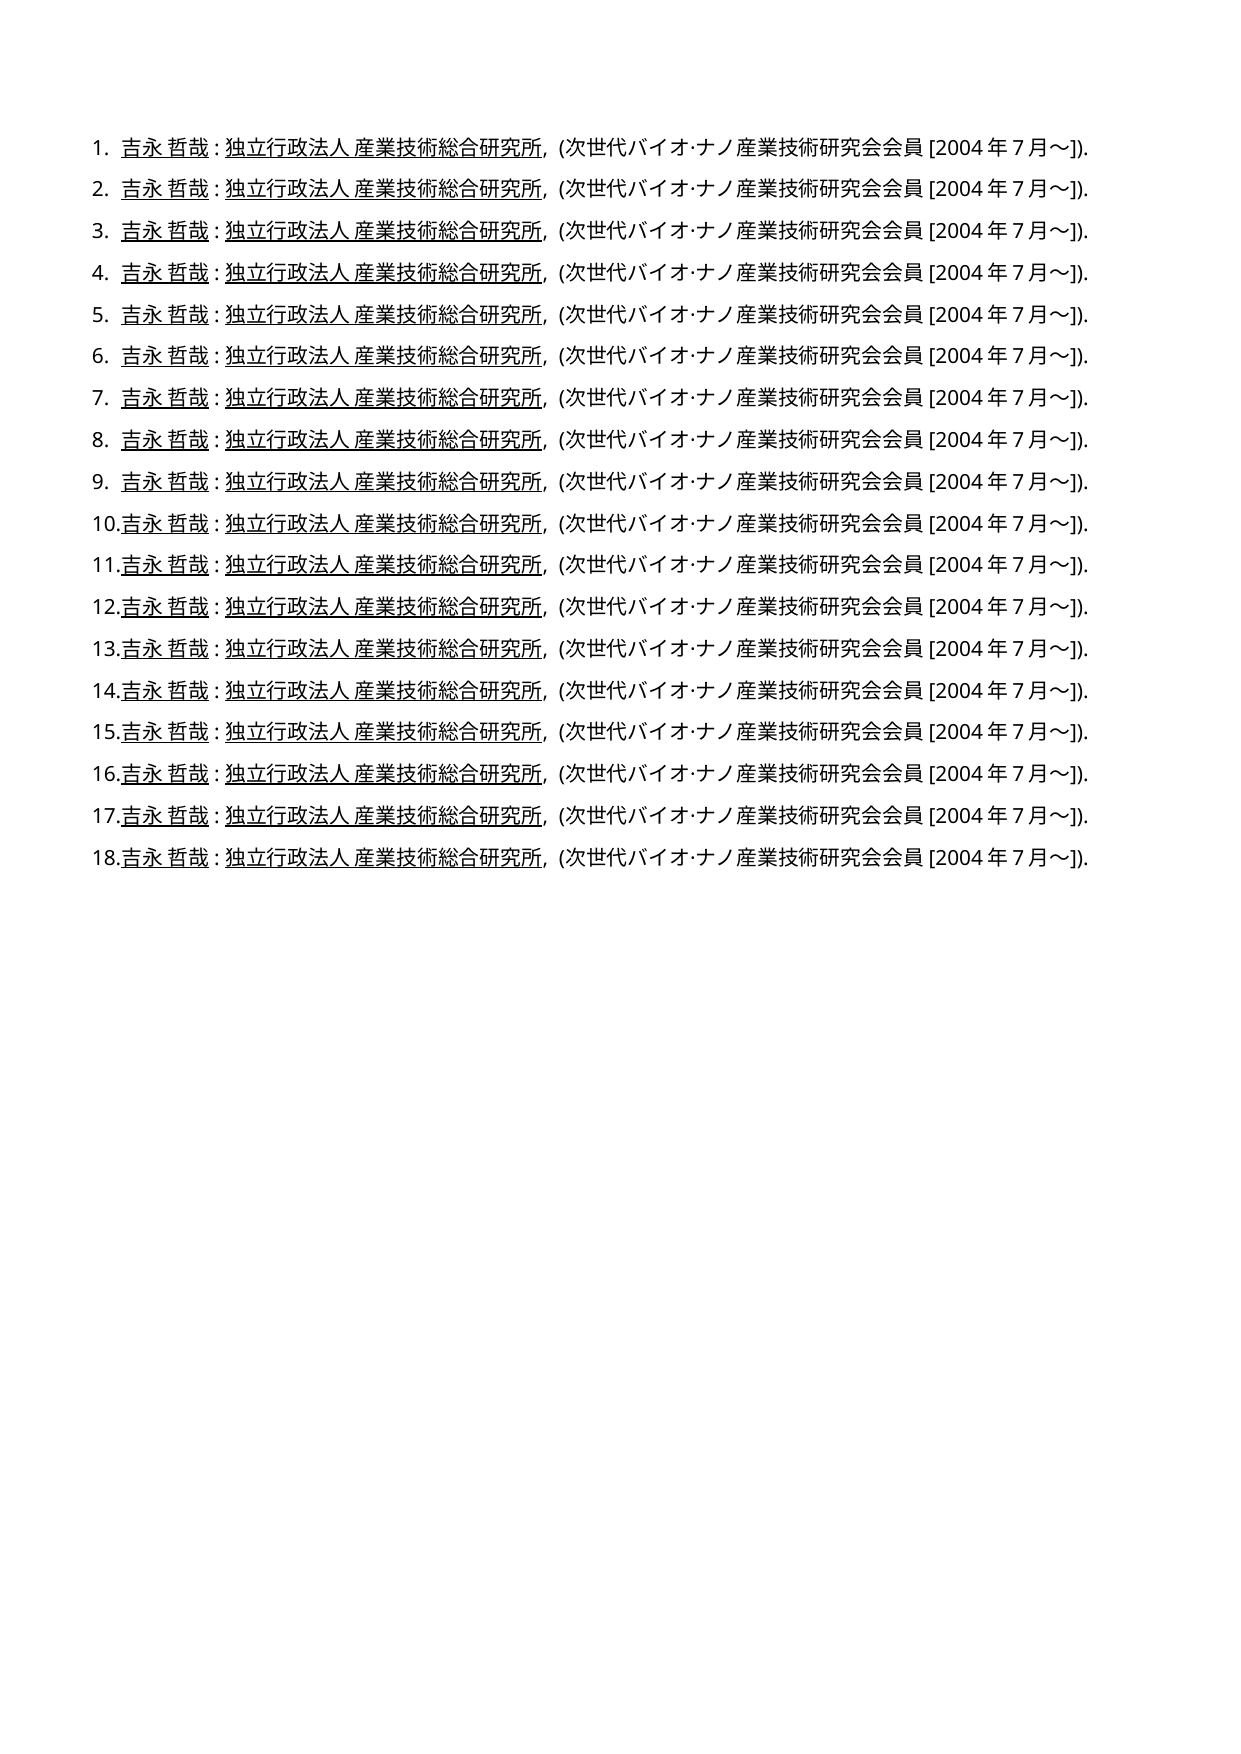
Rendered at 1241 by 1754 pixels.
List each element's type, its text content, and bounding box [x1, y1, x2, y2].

list 吉永 哲哉 : 独立行政法人 産業技術総合研究所, (次世代バイオ·ナノ産業技術研究会会員 [2004年7月〜]). [92, 167, 1122, 209]
list 吉永 哲哉 : 独立行政法人 産業技術総合研究所, (次世代バイオ·ナノ産業技術研究会会員 [2004年7月〜]). [92, 250, 1122, 292]
list 吉永 哲哉 : 独立行政法人 産業技術総合研究所, (次世代バイオ·ナノ産業技術研究会会員 [2004年7月〜]). [92, 752, 1122, 793]
list 吉永 哲哉 : 独立行政法人 産業技術総合研究所, (次世代バイオ·ナノ産業技術研究会会員 [2004年7月〜]). [92, 209, 1122, 250]
list 吉永 哲哉 : 独立行政法人 産業技術総合研究所, (次世代バイオ·ナノ産業技術研究会会員 [2004年7月〜]). [92, 584, 1122, 626]
list 吉永 哲哉 : 独立行政法人 産業技術総合研究所, (次世代バイオ·ナノ産業技術研究会会員 [2004年7月〜]). [92, 459, 1122, 501]
list 吉永 哲哉 : 独立行政法人 産業技術総合研究所, (次世代バイオ·ナノ産業技術研究会会員 [2004年7月〜]). [92, 710, 1122, 752]
list 吉永 哲哉 : 独立行政法人 産業技術総合研究所, (次世代バイオ·ナノ産業技術研究会会員 [2004年7月〜]). [92, 376, 1122, 417]
list 吉永 哲哉 : 独立行政法人 産業技術総合研究所, (次世代バイオ·ナノ産業技術研究会会員 [2004年7月〜]). [92, 668, 1122, 710]
list 吉永 哲哉 : 独立行政法人 産業技術総合研究所, (次世代バイオ·ナノ産業技術研究会会員 [2004年7月〜]). [92, 626, 1122, 668]
list 吉永 哲哉 : 独立行政法人 産業技術総合研究所, (次世代バイオ·ナノ産業技術研究会会員 [2004年7月〜]). [92, 835, 1122, 877]
list 吉永 哲哉 : 独立行政法人 産業技術総合研究所, (次世代バイオ·ナノ産業技術研究会会員 [2004年7月〜]). [92, 543, 1122, 584]
list 吉永 哲哉 : 独立行政法人 産業技術総合研究所, (次世代バイオ·ナノ産業技術研究会会員 [2004年7月〜]). [92, 334, 1122, 376]
list 吉永 哲哉 : 独立行政法人 産業技術総合研究所, (次世代バイオ·ナノ産業技術研究会会員 [2004年7月〜]). [92, 292, 1122, 334]
list 吉永 哲哉 : 独立行政法人 産業技術総合研究所, (次世代バイオ·ナノ産業技術研究会会員 [2004年7月〜]). [92, 793, 1122, 835]
list 吉永 哲哉 : 独立行政法人 産業技術総合研究所, (次世代バイオ·ナノ産業技術研究会会員 [2004年7月〜]). [92, 501, 1122, 543]
list 吉永 哲哉 : 独立行政法人 産業技術総合研究所, (次世代バイオ·ナノ産業技術研究会会員 [2004年7月〜]). [92, 417, 1122, 459]
list 吉永 哲哉 : 独立行政法人 産業技術総合研究所, (次世代バイオ·ナノ産業技術研究会会員 [2004年7月〜]). [92, 125, 1122, 167]
